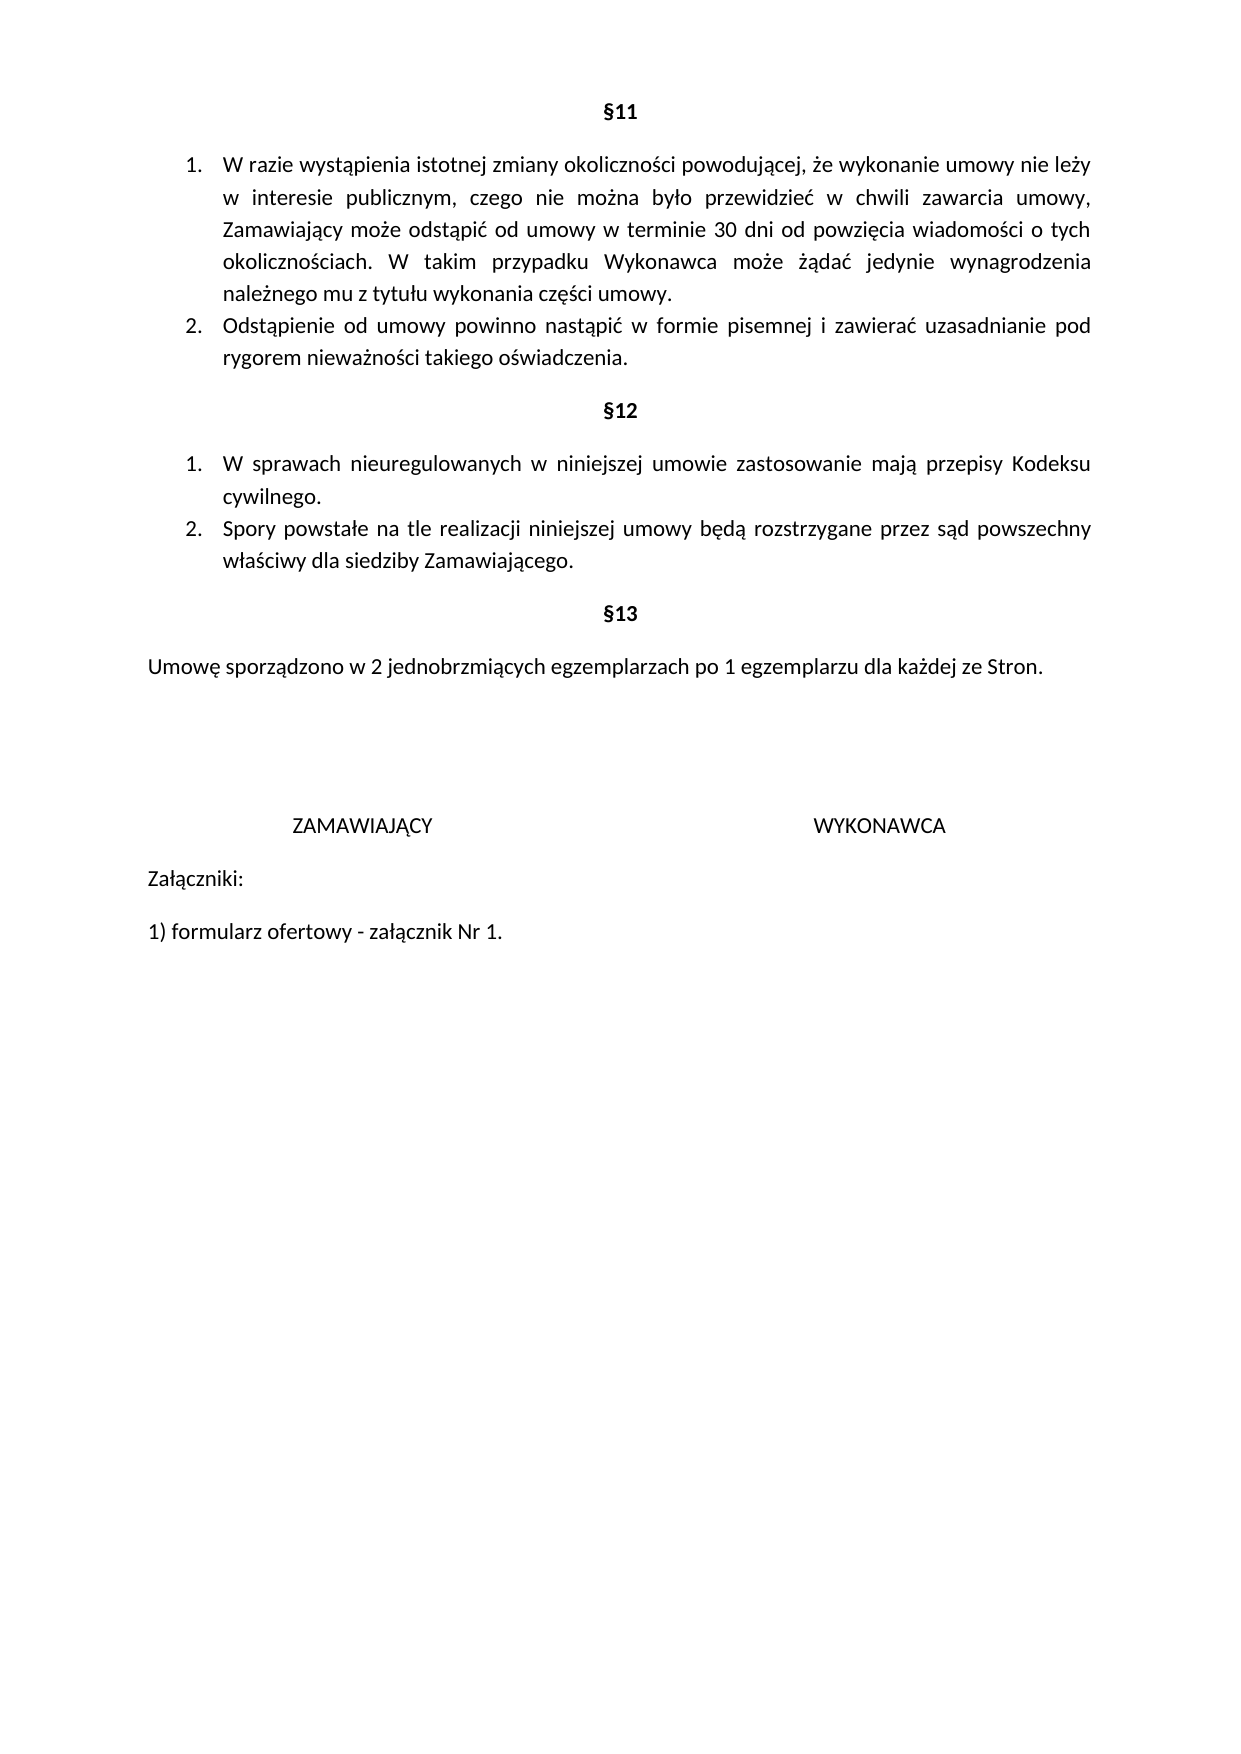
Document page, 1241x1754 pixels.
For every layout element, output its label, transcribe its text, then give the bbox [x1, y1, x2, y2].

list W razie wystąpienia istotnej zmiany okoliczności powodującej, że wykonanie umowy nie leży w interesie publicznym, czego nie można było przewidzieć w chwili zawarcia umowy, Zamawiający może odstąpić od umowy w terminie 30 dni od powzięcia wiadomości o tych okolicznościach. W takim przypadku Wykonawca może żądać jedynie wynagrodzenia należnego mu z tytułu wykonania części umowy. [185, 150, 1093, 307]
text ZAMAWIAJĄCY WYKONAWCA [148, 811, 1093, 839]
text Umowę sporządzono w 2 jednobrzmiących egzemplarzach po 1 egzemplarzu dla każdej ze Stron. [148, 652, 1093, 680]
text §11 [148, 97, 1093, 125]
text 1) formularz ofertowy - załącznik Nr 1. [148, 917, 1093, 945]
text Załączniki: [148, 864, 1093, 892]
list W sprawach nieuregulowanych w niniejszej umowie zastosowanie mają przepisy Kodeksu cywilnego. [185, 449, 1093, 510]
list Spory powstałe na tle realizacji niniejszej umowy będą rozstrzygane przez sąd powszechny właściwy dla siedziby Zamawiającego. [185, 514, 1093, 574]
list Odstąpienie od umowy powinno nastąpić w formie pisemnej i zawierać uzasadnianie pod rygorem nieważności takiego oświadczenia. [185, 311, 1093, 372]
text §13 [148, 599, 1093, 627]
text §12 [148, 397, 1093, 424]
